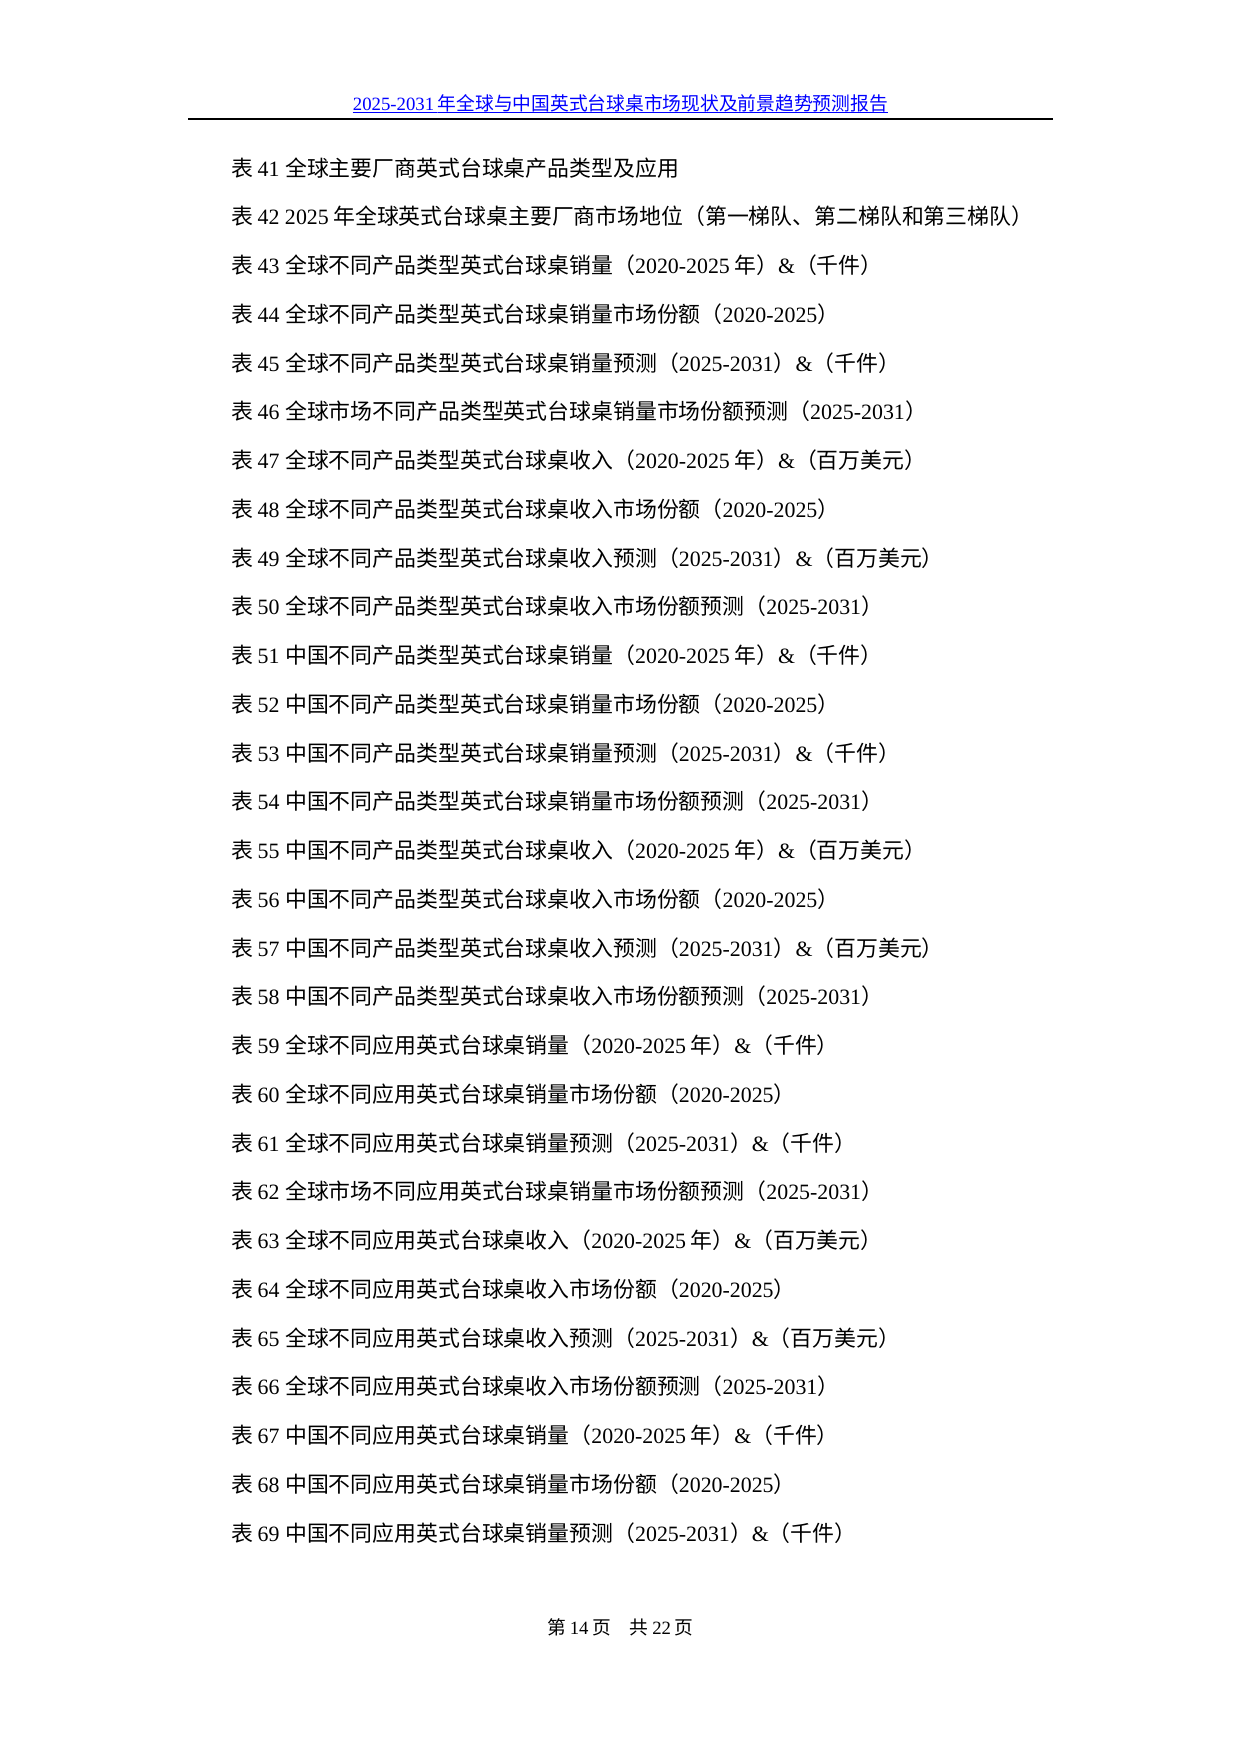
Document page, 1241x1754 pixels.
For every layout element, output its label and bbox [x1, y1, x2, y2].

text [187, 150, 1053, 1548]
